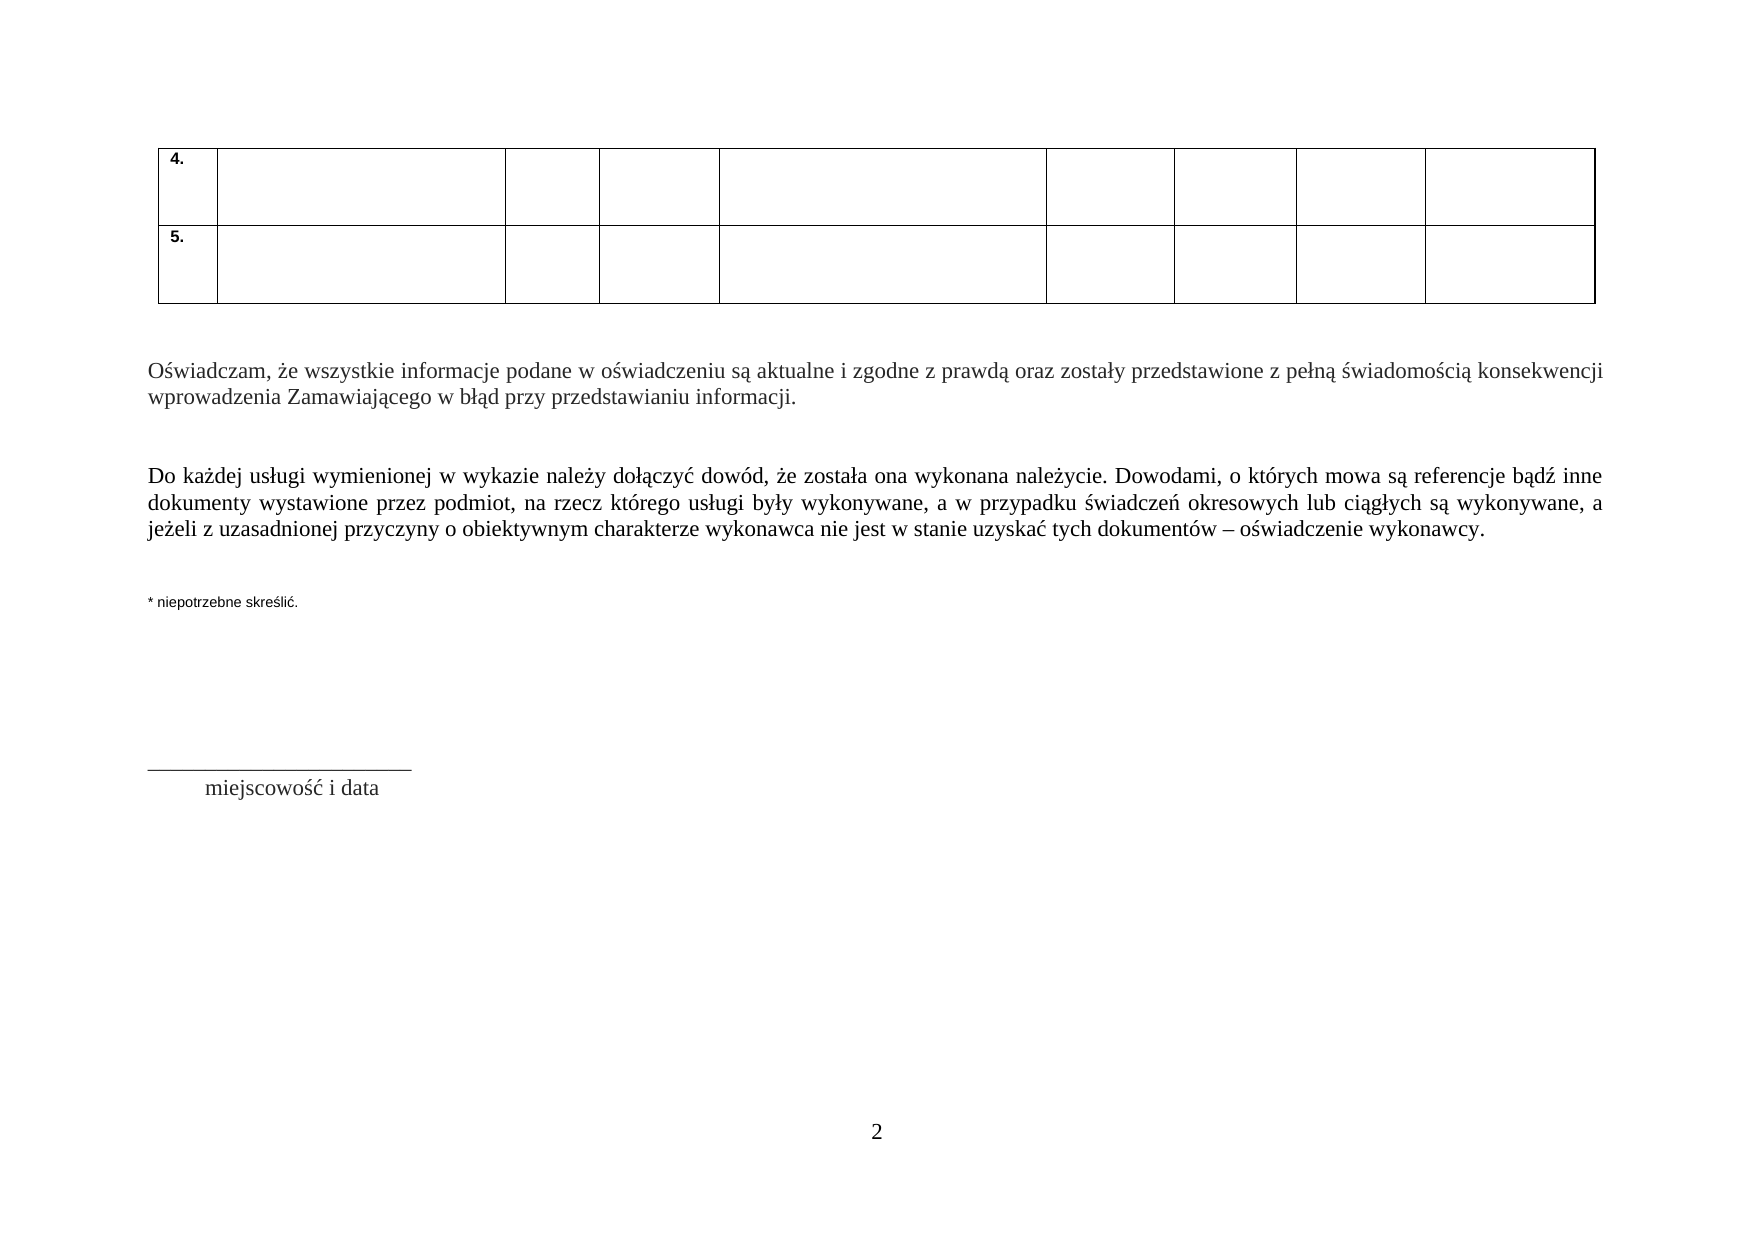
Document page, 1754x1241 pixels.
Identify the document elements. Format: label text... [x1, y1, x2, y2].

table_cell [218, 149, 505, 225]
table_cell [1297, 226, 1425, 303]
table_cell [720, 149, 1046, 225]
table_cell [600, 226, 719, 303]
table_cell [506, 149, 599, 225]
table_cell [1175, 226, 1296, 303]
table_cell [1426, 149, 1594, 225]
table_cell [1047, 226, 1174, 303]
table_cell [1426, 226, 1594, 303]
table_cell [218, 226, 505, 303]
text miejscowość i data [148, 774, 1606, 800]
table_cell [1047, 149, 1174, 225]
text * niepotrzebne skreślić. [148, 594, 1606, 611]
text Oświadczam, że wszystkie informacje podane w oświadczeniu są aktualne i zgodne z prawdą oraz zostały przedstawione z pełną świadomością konsekwencji wprowadzenia Zamawiającego w błąd przy przedstawianiu informacji. [148, 357, 1606, 409]
table_cell [1297, 149, 1425, 225]
table_cell [506, 226, 599, 303]
table_cell [600, 149, 719, 225]
table_cell [1175, 149, 1296, 225]
text _______________________ [148, 747, 1606, 774]
text Do każdej usługi wymienionej w wykazie należy dołączyć dowód, że została ona wykonana należycie. Dowodami, o których mowa są referencje bądź inne dokumenty wystawione przez podmiot, na rzecz którego usługi były wykonywane, a w przypadku świadczeń okresowych lub ciągłych są wykonywane, a jeżeli z uzasadnionej przyczyny o obiektywnym charakterze wykonawca nie jest w stanie uzyskać tych dokumentów – oświadczenie wykonawcy. [148, 462, 1606, 541]
table_cell [159, 149, 217, 225]
table_cell [720, 226, 1046, 303]
table_cell [159, 226, 217, 303]
